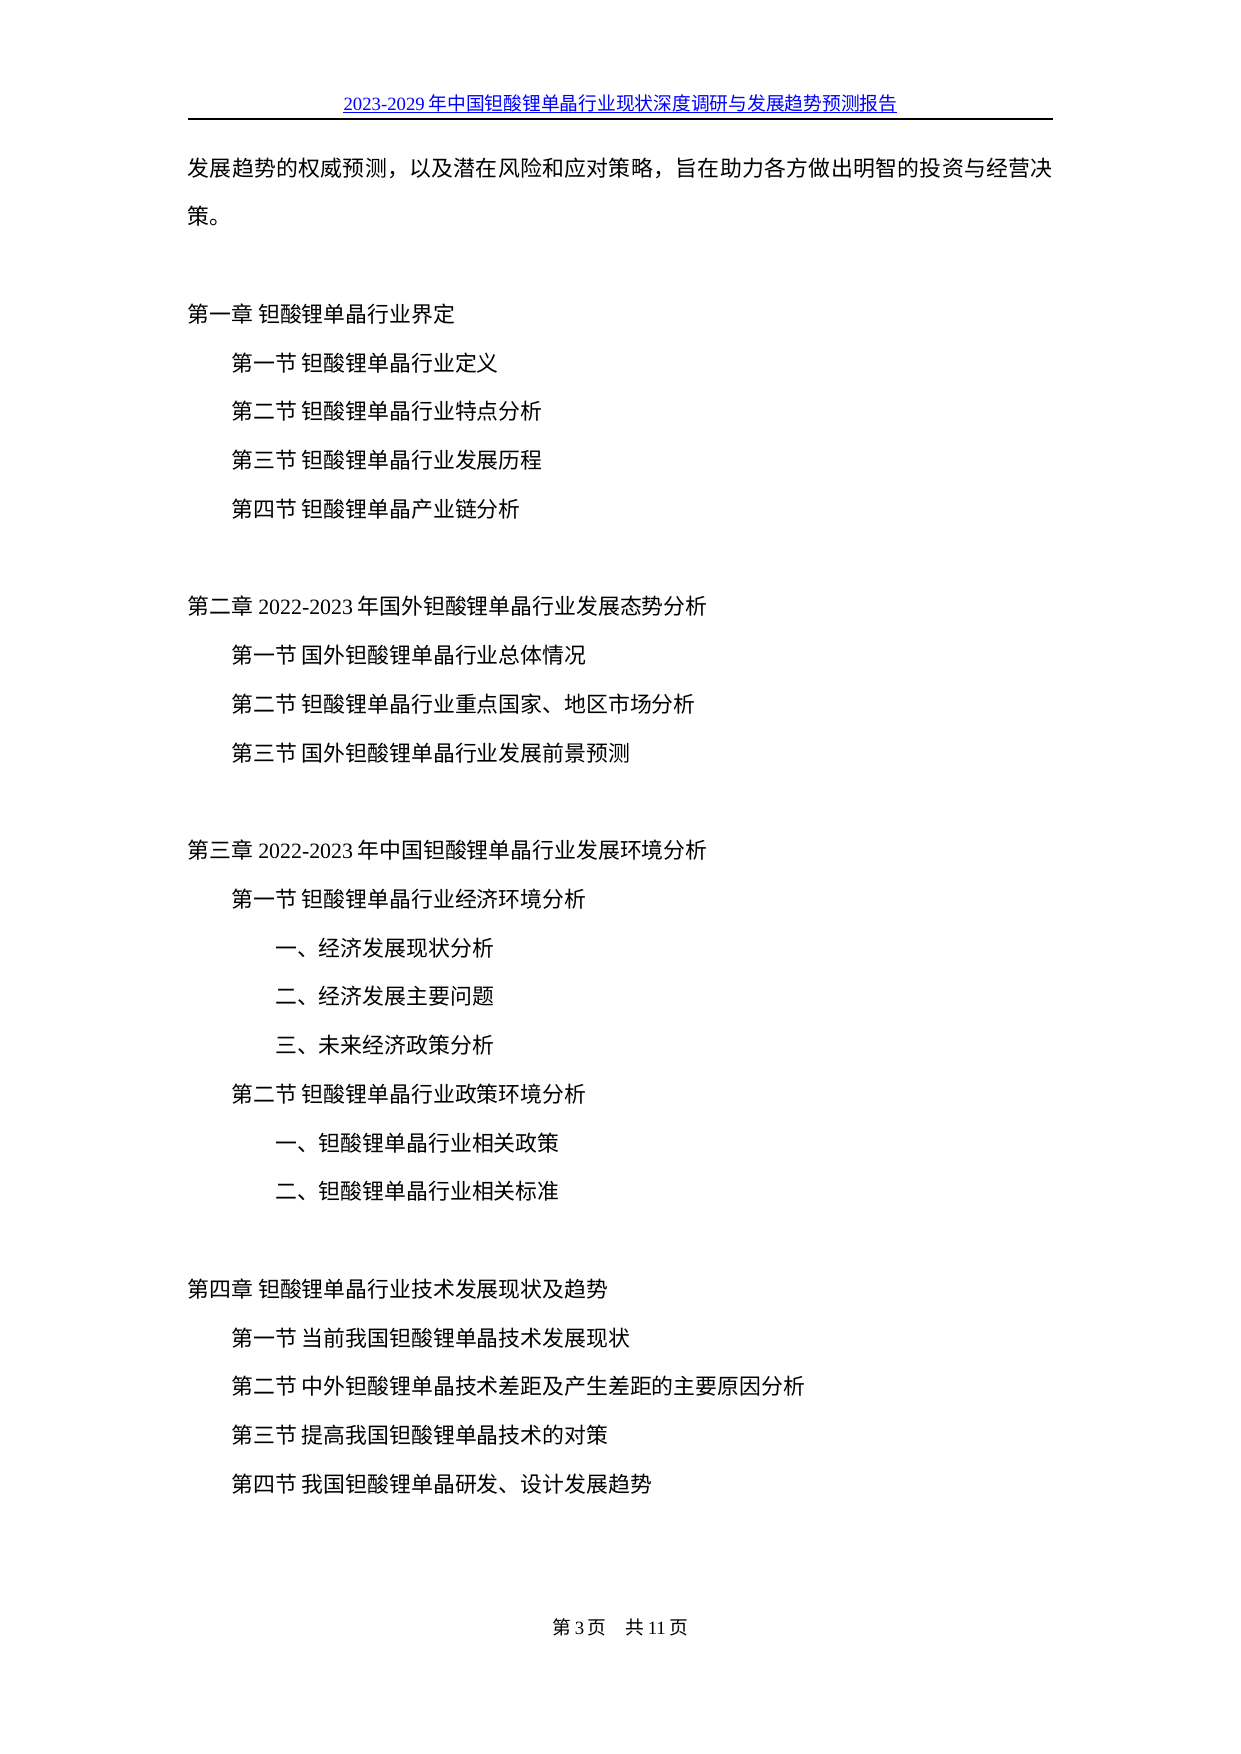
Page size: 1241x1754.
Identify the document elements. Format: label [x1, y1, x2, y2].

text [187, 150, 1053, 1499]
